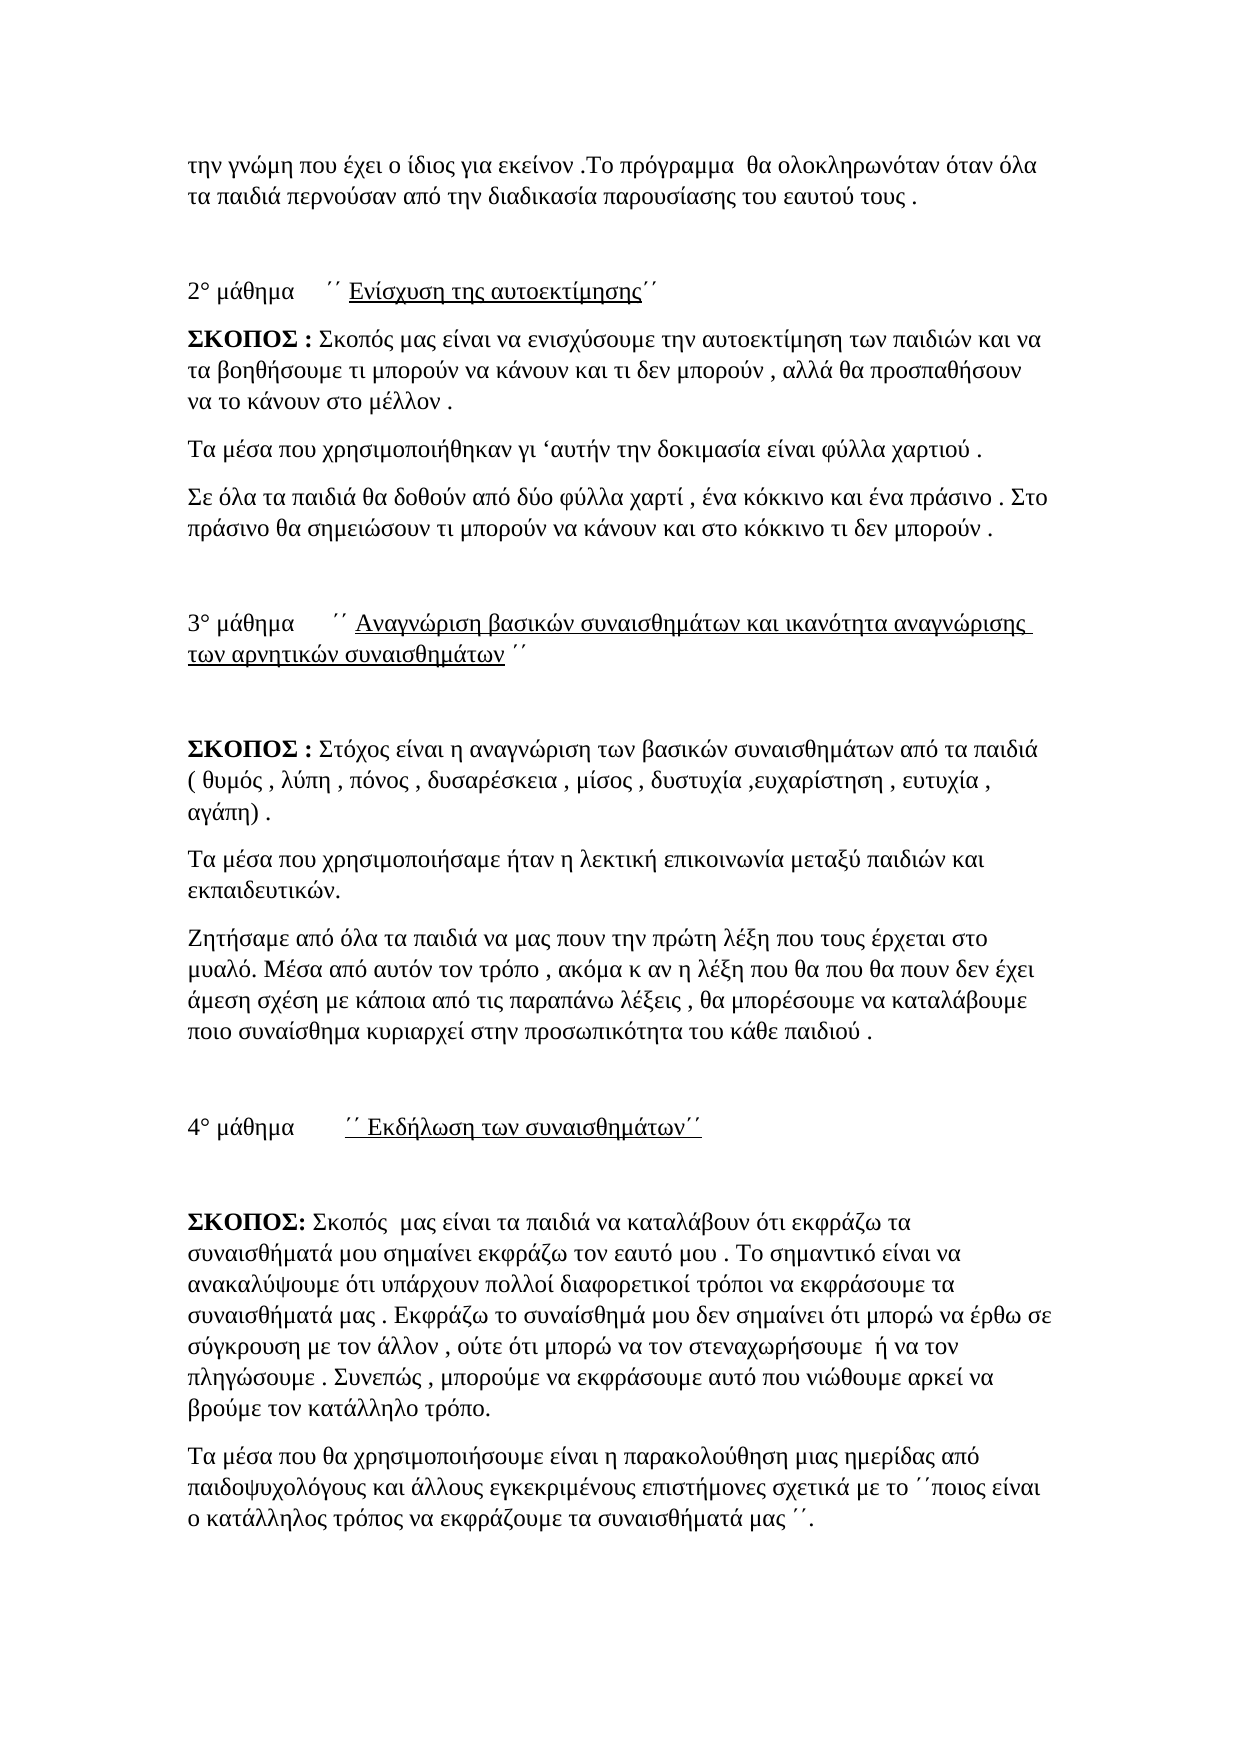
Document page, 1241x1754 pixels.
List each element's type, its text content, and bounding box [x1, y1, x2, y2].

text Τα μέσα που θα χρησιμοποιήσουμε είναι η παρακολούθηση μιας ημερίδας από παιδοψυχολόγους και άλλους εγκεκριμένους επιστήμονες σχετικά με το ΄΄ποιος είναι ο κατάλληλος τρόπος να εκφράζουμε τα συναισθήματά μας ΄΄. [187, 1441, 1053, 1532]
text ΣΚΟΠΟΣ: Σκοπός μας είναι τα παιδιά να καταλάβουν ότι εκφράζω τα συναισθήματά μου σημαίνει εκφράζω τον εαυτό μου . Το σημαντικό είναι να ανακαλύψουμε ότι υπάρχουν πολλοί διαφορετικοί τρόποι να εκφράσουμε τα συναισθήματά μας . Εκφράζω το συναίσθημά μου δεν σημαίνει ότι μπορώ να έρθω σε σύγκρουση με τον άλλον , ούτε ότι μπορώ να τον στεναχωρήσουμε ή να τον πληγώσουμε . Συνεπώς , μπορούμε να εκφράσουμε αυτό που νιώθουμε αρκεί να βρούμε τον κατάλληλο τρόπο. [187, 1207, 1053, 1422]
text Τα μέσα που χρησιμοποιήθηκαν γι ‘αυτήν την δοκιμασία είναι φύλλα χαρτιού . [187, 434, 1053, 463]
text Σε όλα τα παιδιά θα δοθούν από δύο φύλλα χαρτί , ένα κόκκινο και ένα πράσινο . Στο πράσινο θα σημειώσουν τι μπορούν να κάνουν και στο κόκκινο τι δεν μπορούν . [187, 482, 1053, 541]
text ΣΚΟΠΟΣ : Σκοπός μας είναι να ενισχύσουμε την αυτοεκτίμηση των παιδιών και να τα βοηθήσουμε τι μπορούν να κάνουν και τι δεν μπορούν , αλλά θα προσπαθήσουν να το κάνουν στο μέλλον . [187, 324, 1053, 415]
text ΣΚΟΠΟΣ : Στόχος είναι η αναγνώριση των βασικών συναισθημάτων από τα παιδιά ( θυμός , λύπη , πόνος , δυσαρέσκεια , μίσος , δυστυχία ,ευχαρίστηση , ευτυχία , αγάπη) . [187, 734, 1053, 825]
text 3° μάθημα ΄΄ Αναγνώριση βασικών συναισθημάτων και ικανότητα αναγνώρισης των αρνητικών συναισθημάτων ΄΄ [187, 608, 1053, 668]
text 4° μάθημα ΄΄ Εκδήλωση των συναισθημάτων΄΄ [187, 1112, 1053, 1140]
text Τα μέσα που χρησιμοποιήσαμε ήταν η λεκτική επικοινωνία μεταξύ παιδιών και εκπαιδευτικών. [187, 844, 1053, 904]
text 2° μάθημα ΄΄ Ενίσχυση της αυτοεκτίμησης΄΄ [187, 276, 1053, 305]
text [187, 150, 1053, 210]
text Ζητήσαμε από όλα τα παιδιά να μας πουν την πρώτη λέξη που τους έρχεται στο μυαλό. Μέσα από αυτόν τον τρόπο , ακόμα κ αν η λέξη που θα που θα πουν δεν έχει άμεση σχέση με κάποια από τις παραπάνω λέξεις , θα μπορέσουμε να καταλάβουμε ποιο συναίσθημα κυριαρχεί στην προσωπικότητα του κάθε παιδιού . [187, 923, 1053, 1045]
